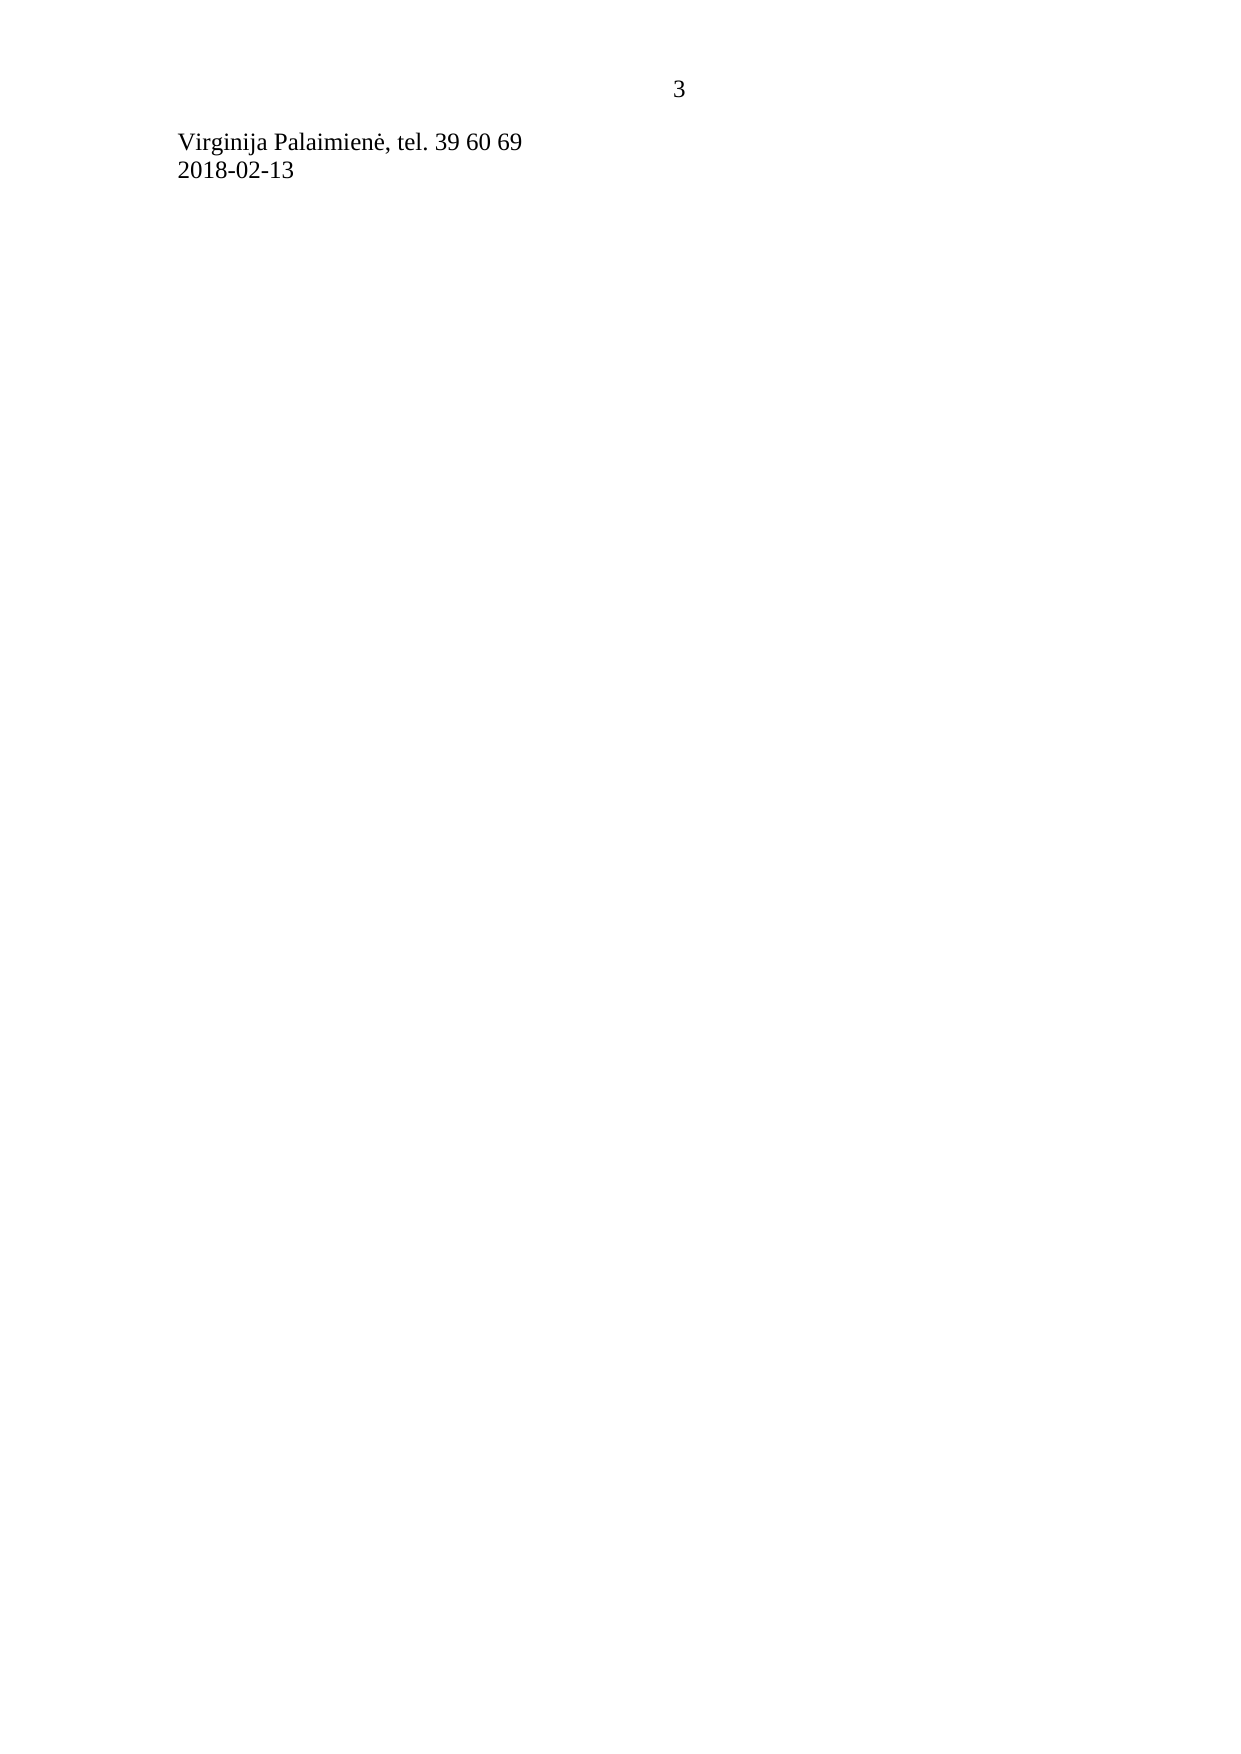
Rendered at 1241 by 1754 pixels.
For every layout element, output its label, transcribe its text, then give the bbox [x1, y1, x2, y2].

text Virginija Palaimienė, tel. 39 60 69 [177, 127, 1181, 155]
text 2018-02-13 [177, 155, 1181, 184]
